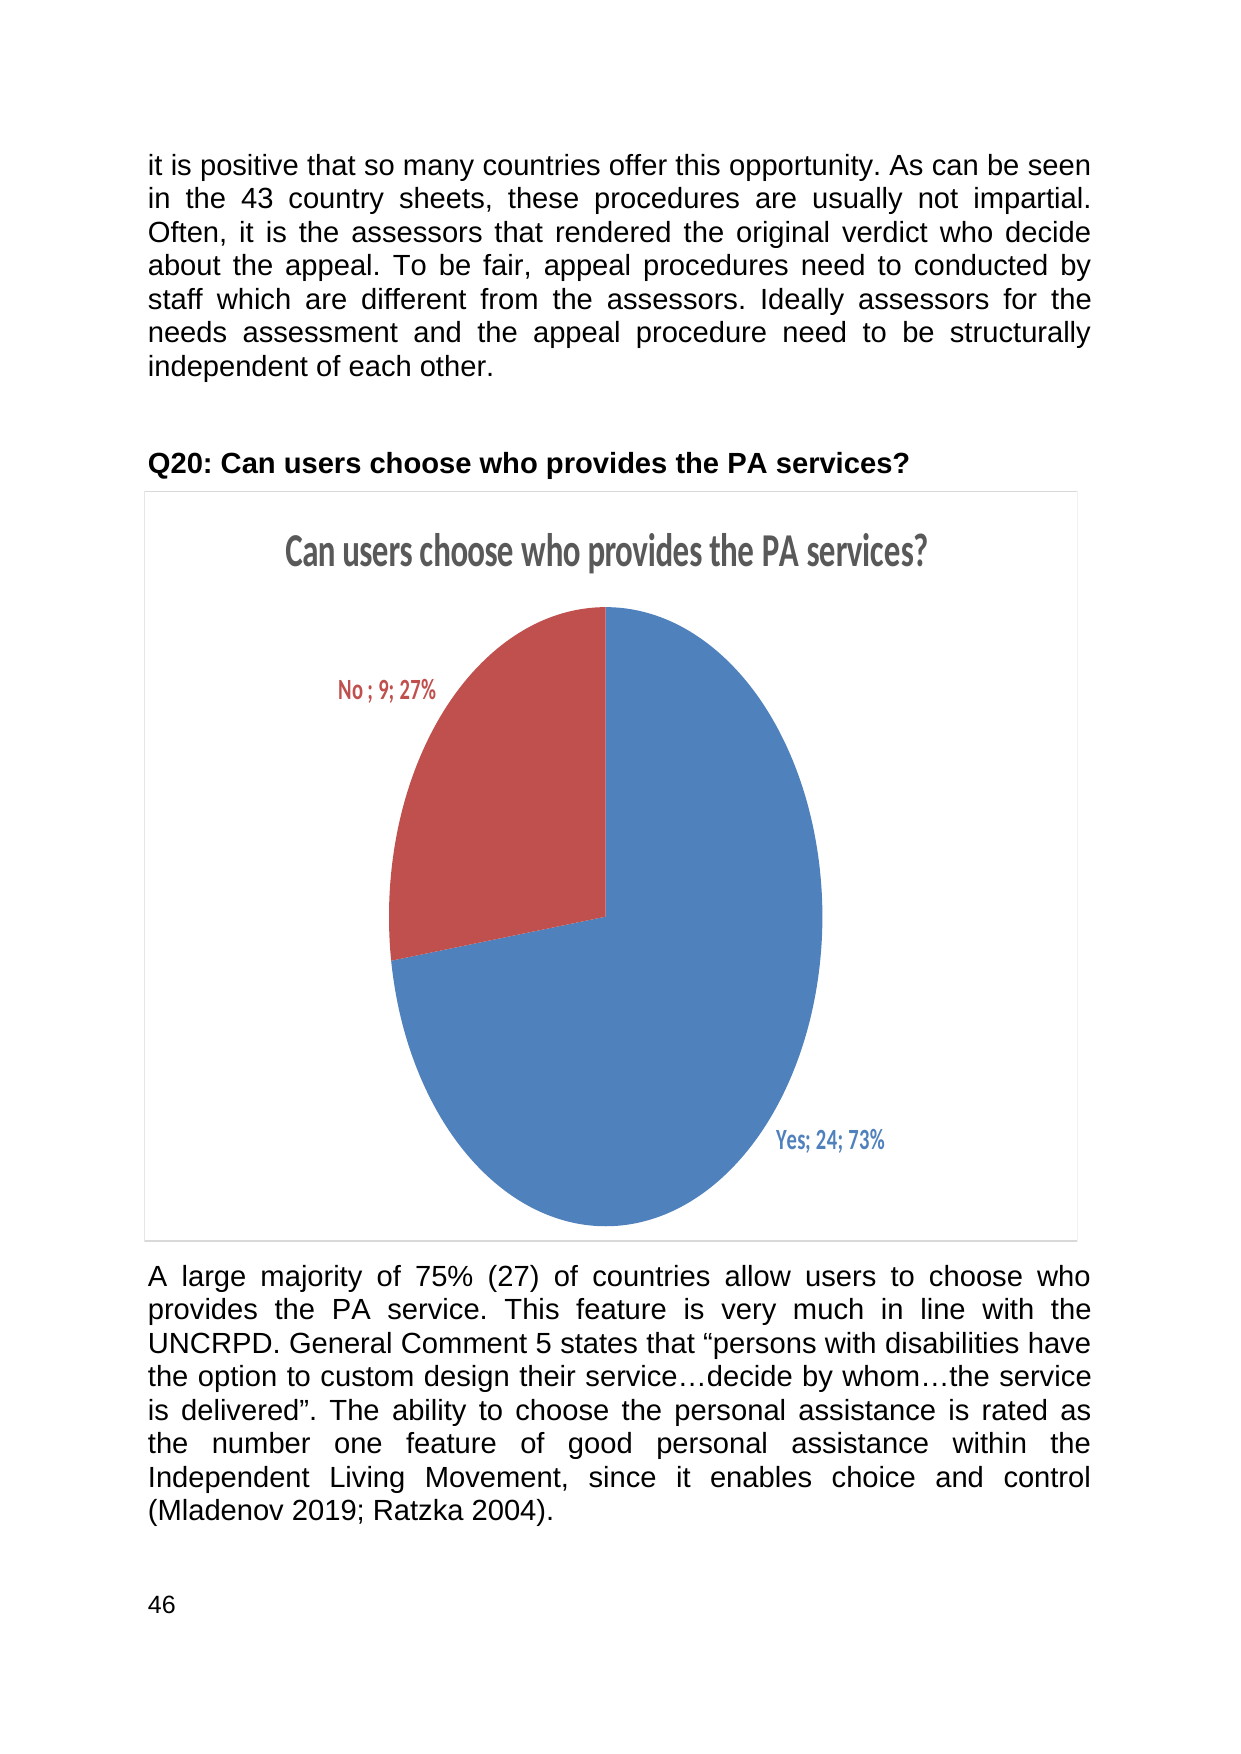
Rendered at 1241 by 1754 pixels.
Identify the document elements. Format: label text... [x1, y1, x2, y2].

text A large majority of 75% (27) of countries allow users to choose who provides the PA service. This feature is very much in line with the UNCRPD. General Comment 5 states that “persons with disabilities have the option to custom design their service…decide by whom…the service is delivered”. The ability to choose the personal assistance is rated as the number one feature of good personal assistance within the Independent Living Movement, since it enables choice and control (Mladenov 2019; Ratzka 2004). [148, 497, 1093, 1527]
text Q20: Can users choose who provides the PA services? [148, 446, 1093, 479]
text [148, 148, 1093, 382]
